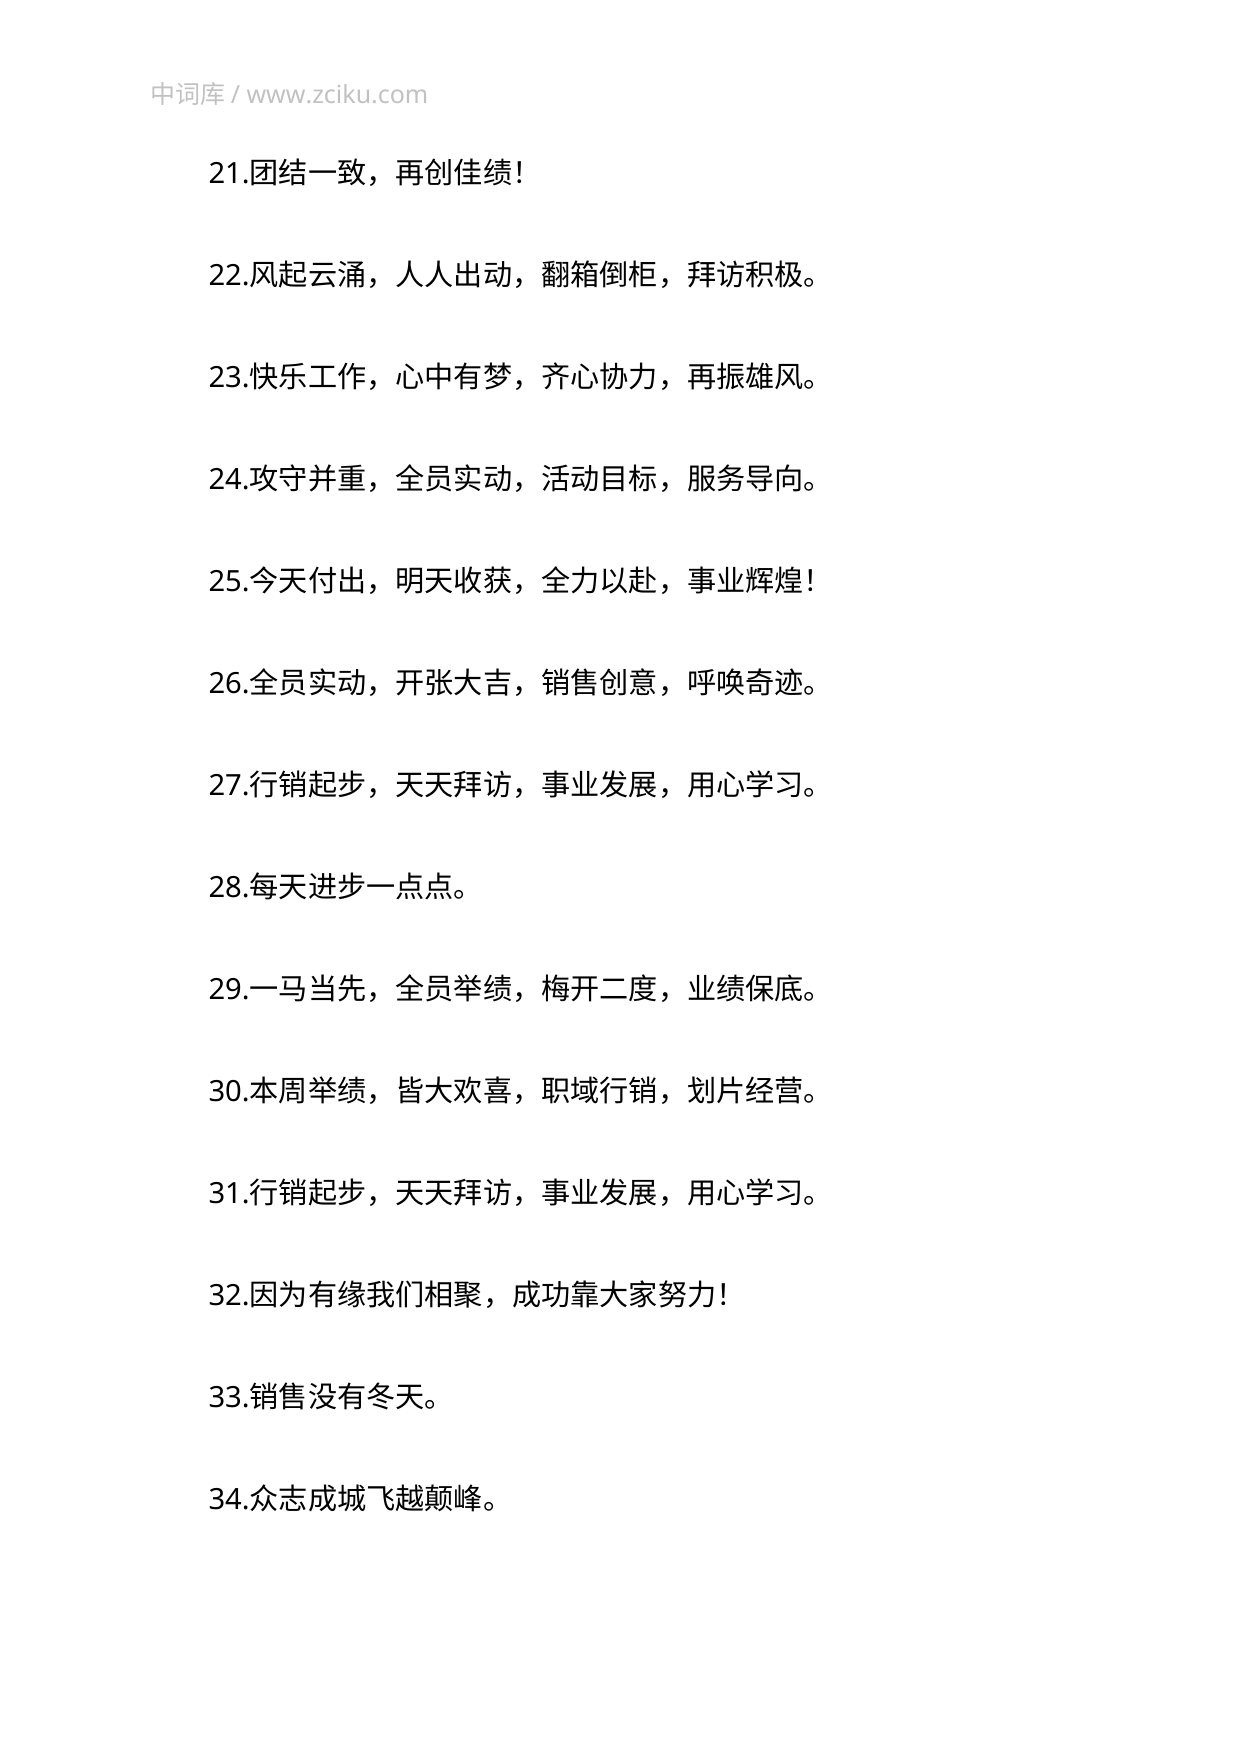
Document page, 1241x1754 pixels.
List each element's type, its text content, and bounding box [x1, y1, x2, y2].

text 22.风起云涌，人人出动，翻箱倒柜，拜访积极。 [150, 252, 1090, 294]
text 23.快乐工作，心中有梦，齐心协力，再振雄风。 [150, 354, 1090, 396]
text 33.销售没有冬天。 [150, 1374, 1090, 1416]
text 34.众志成城飞越颠峰。 [150, 1476, 1090, 1518]
text 24.攻守并重，全员实动，活动目标，服务导向。 [150, 456, 1090, 498]
text 32.因为有缘我们相聚，成功靠大家努力！ [150, 1272, 1090, 1314]
text 21.团结一致，再创佳绩！ [150, 150, 1090, 192]
text 30.本周举绩，皆大欢喜，职域行销，划片经营。 [150, 1068, 1090, 1110]
text 29.一马当先，全员举绩，梅开二度，业绩保底。 [150, 966, 1090, 1008]
text 28.每天进步一点点。 [150, 864, 1090, 906]
text 31.行销起步，天天拜访，事业发展，用心学习。 [150, 1170, 1090, 1212]
text 27.行销起步，天天拜访，事业发展，用心学习。 [150, 762, 1090, 804]
text 25.今天付出，明天收获，全力以赴，事业辉煌！ [150, 558, 1090, 600]
text 26.全员实动，开张大吉，销售创意，呼唤奇迹。 [150, 660, 1090, 702]
